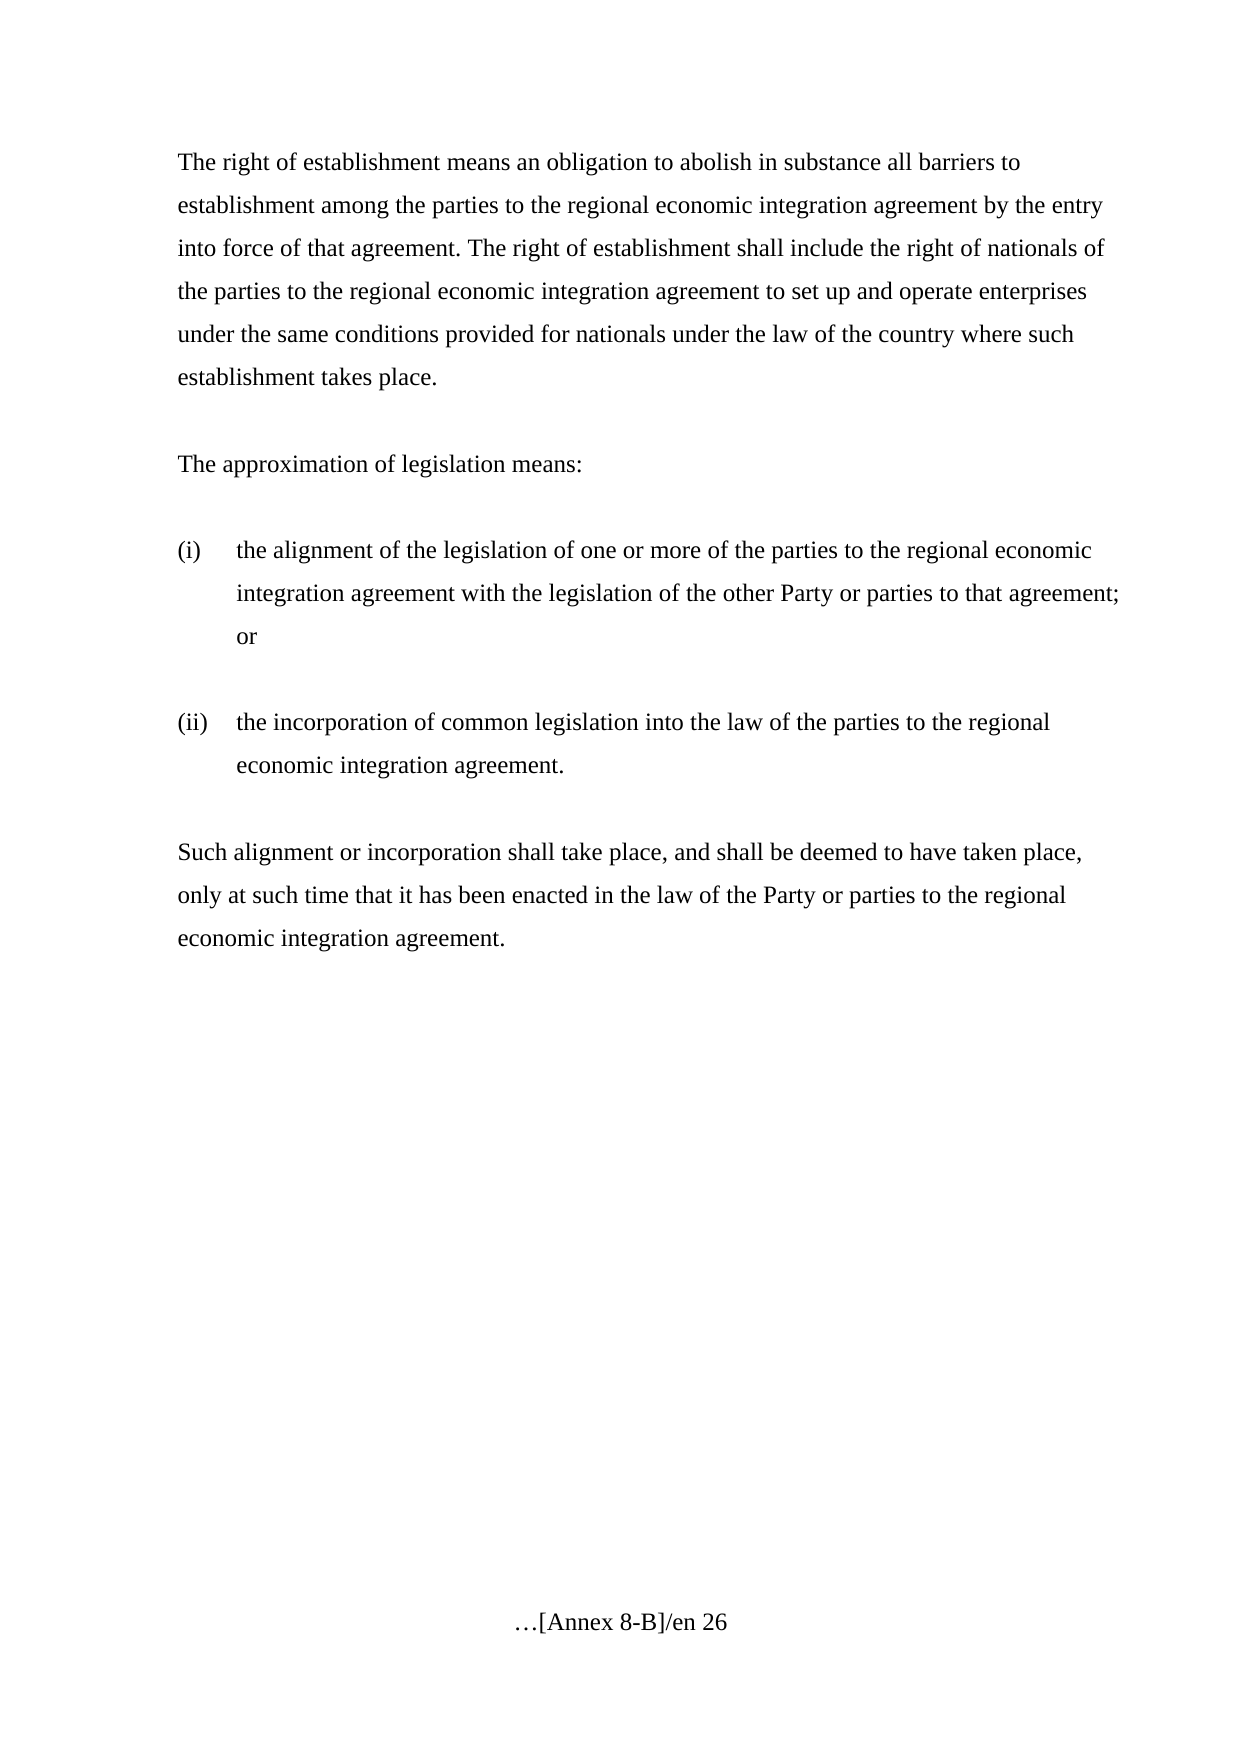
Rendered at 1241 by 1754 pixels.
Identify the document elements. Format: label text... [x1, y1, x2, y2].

text (i) the alignment of the legislation of one or more of the parties to the regional economic integration agreement with the legislation of the other Party or parties to that agreement; or [177, 535, 1122, 650]
text Such alignment or incorporation shall take place, and shall be deemed to have taken place, only at such time that it has been enacted in the law of the Party or parties to the regional economic integration agreement. [177, 837, 1122, 952]
text The approximation of legislation means: [177, 449, 1122, 477]
text The right of establishment means an obligation to abolish in substance all barriers to establishment among the parties to the regional economic integration agreement by the entry into force of that agreement. The right of establishment shall include the right of nationals of the parties to the regional economic integration agreement to set up and operate enterprises under the same conditions provided for nationals under the law of the country where such establishment takes place. [177, 147, 1122, 391]
text (ii) the incorporation of common legislation into the law of the parties to the regional economic integration agreement. [177, 707, 1122, 779]
